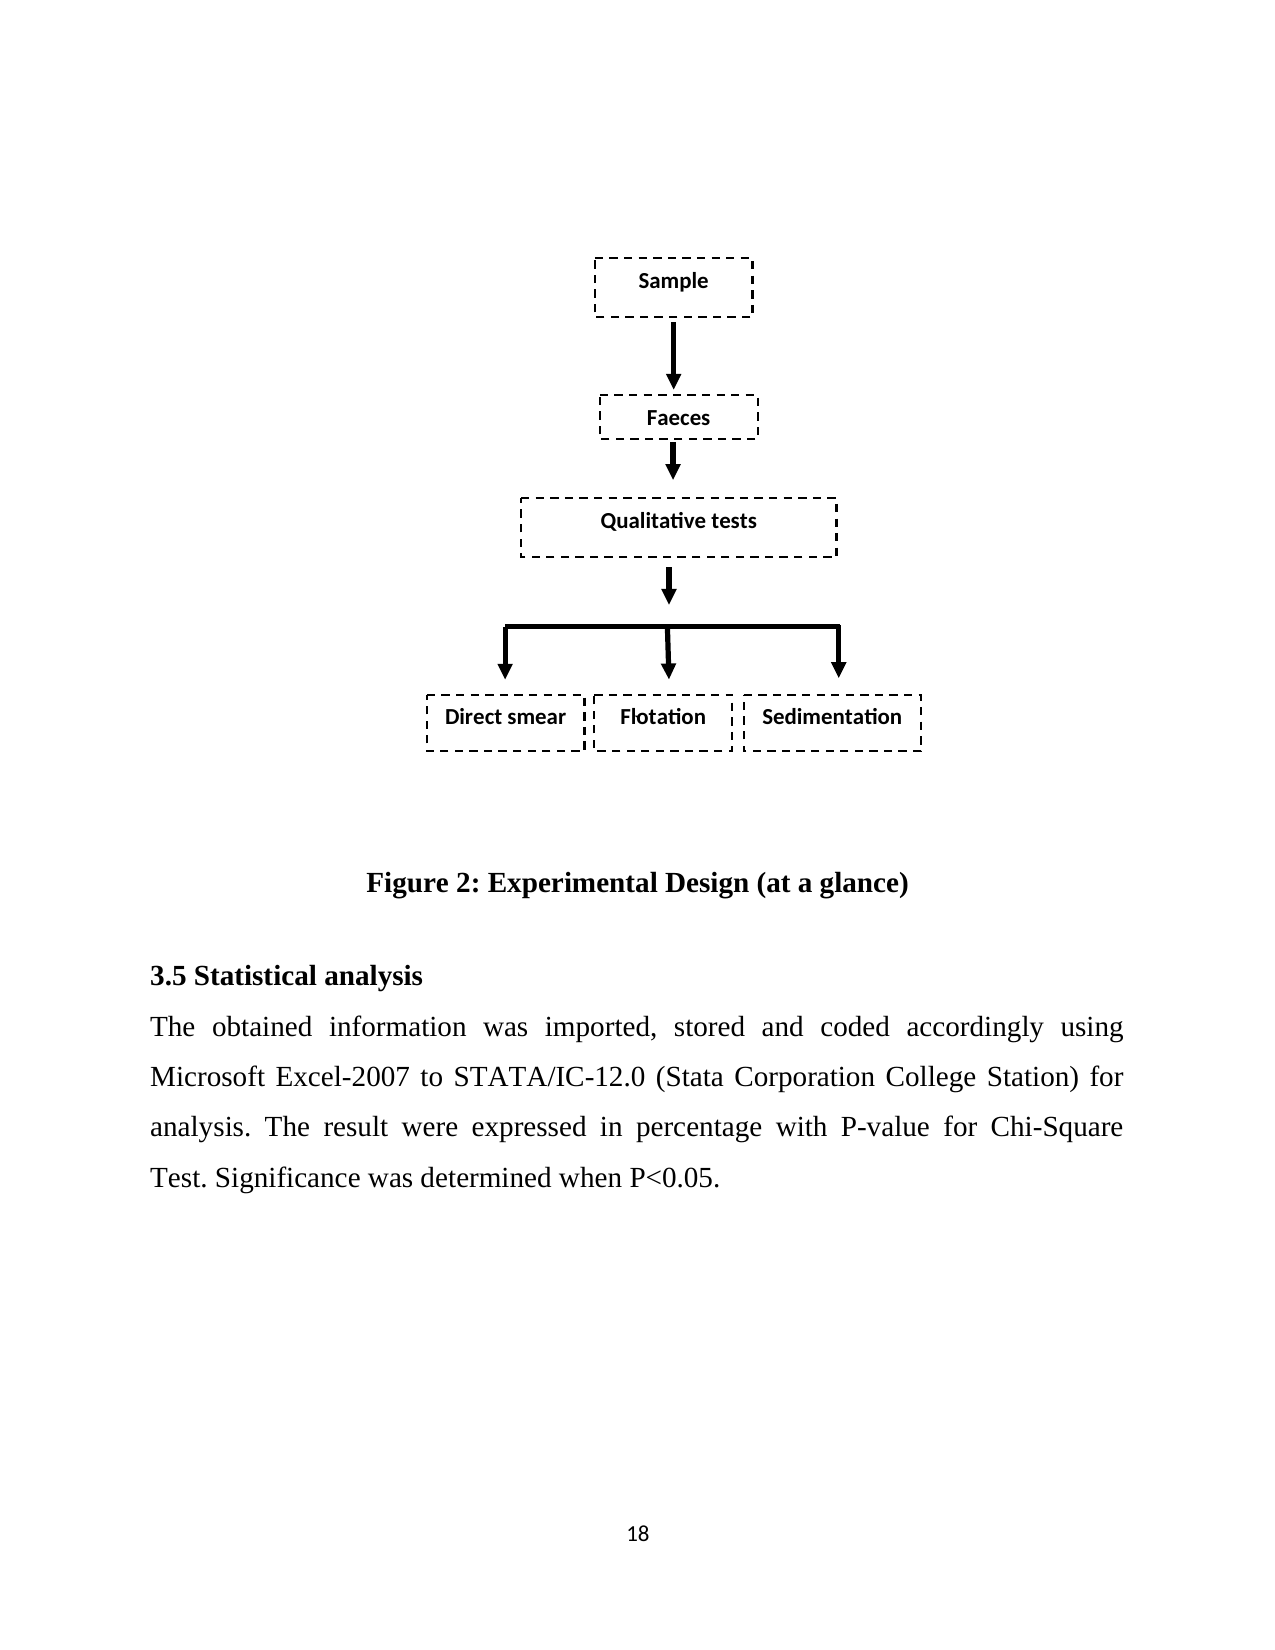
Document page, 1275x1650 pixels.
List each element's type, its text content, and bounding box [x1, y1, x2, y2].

text Figure 2: Experimental Design (at a glance) [150, 865, 1125, 898]
text ` [150, 711, 1125, 739]
text 3.5 Statistical analysis [150, 958, 1125, 992]
text The obtained information was imported, stored and coded accordingly using Microsoft Excel-2007 to STATA/IC-12.0 (Stata Corporation College Station) for analysis. The result were expressed in percentage with P-value for Chi-Square Test. Significance was determined when P<0.05. [150, 1009, 1125, 1193]
